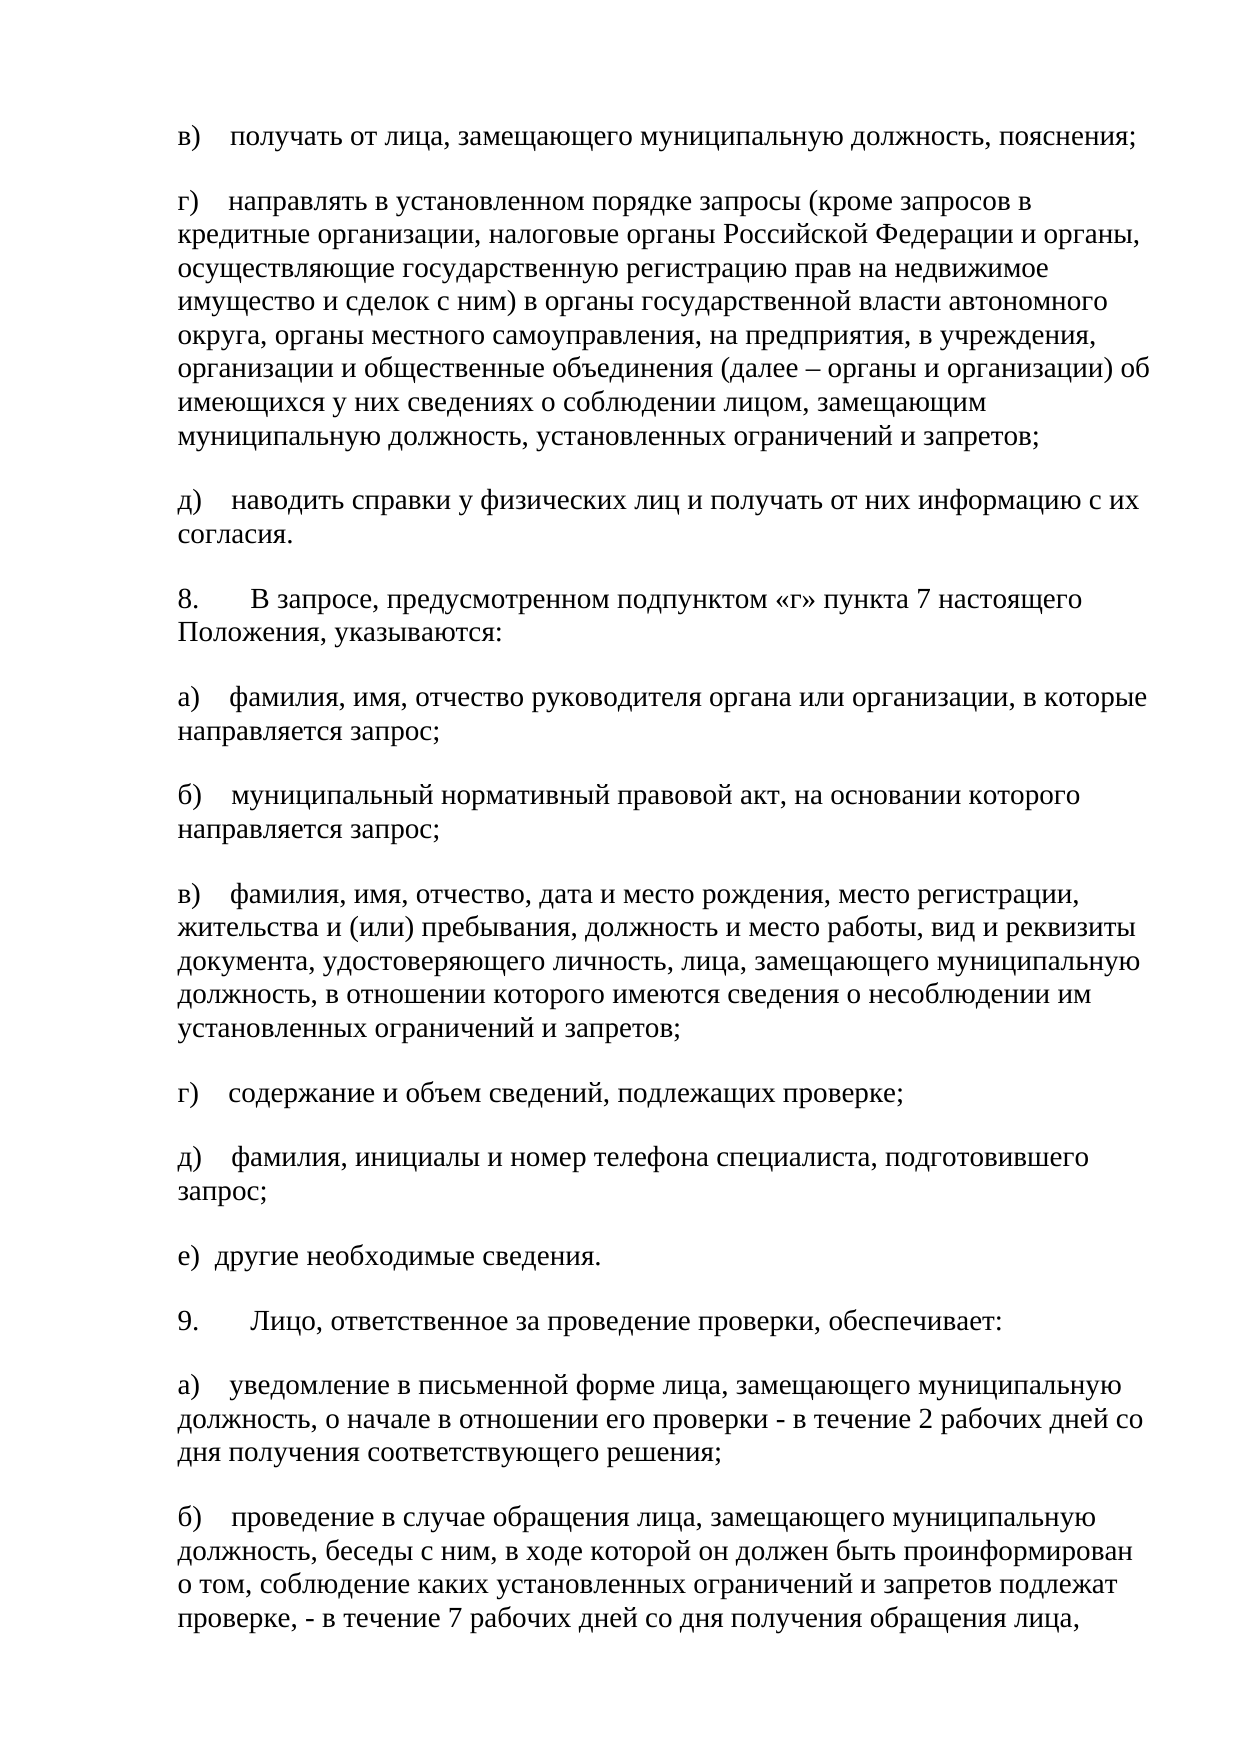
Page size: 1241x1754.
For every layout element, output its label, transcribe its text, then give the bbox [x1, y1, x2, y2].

text а) уведомление в письменной форме лица, замещающего муниципальную должность, о начале в отношении его проверки - в течение 2 рабочих дней со дня получения соответствующего решения; [177, 1367, 1152, 1468]
text е) другие необходимые сведения. [177, 1238, 1152, 1271]
text б) муниципальный нормативный правовой акт, на основании которого направляется запрос; [177, 777, 1152, 844]
text 8. В запросе, предусмотренном подпунктом «г» пункта 7 настоящего Положения, указываются: [177, 581, 1152, 648]
text г) содержание и объем сведений, подлежащих проверке; [177, 1075, 1152, 1108]
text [177, 1499, 1152, 1633]
text д) фамилия, инициалы и номер телефона специалиста, подготовившего запрос; [177, 1139, 1152, 1207]
text в) фамилия, имя, отчество, дата и место рождения, место регистрации, жительства и (или) пребывания, должность и место работы, вид и реквизиты документа, удостоверяющего личность, лица, замещающего муниципальную должность, в отношении которого имеются сведения о несоблюдении им установленных ограничений и запретов; [177, 876, 1152, 1043]
text д) наводить справки у физических лиц и получать от них информацию с их согласия. [177, 482, 1152, 549]
text а) фамилия, имя, отчество руководителя органа или организации, в которые направляется запрос; [177, 679, 1152, 746]
text в) получать от лица, замещающего муниципальную должность, пояснения; [177, 118, 1152, 152]
text 9. Лицо, ответственное за проведение проверки, обеспечивает: [177, 1303, 1152, 1336]
text г) направлять в установленном порядке запросы (кроме запросов в кредитные организации, налоговые органы Российской Федерации и органы, осуществляющие государственную регистрацию прав на недвижимое имущество и сделок с ним) в органы государственной власти автономного округа, органы местного самоуправления, на предприятия, в учреждения, организации и общественные объединения (далее – органы и организации) об имеющихся у них сведениях о соблюдении лицом, замещающим муниципальную должность, установленных ограничений и запретов; [177, 183, 1152, 451]
